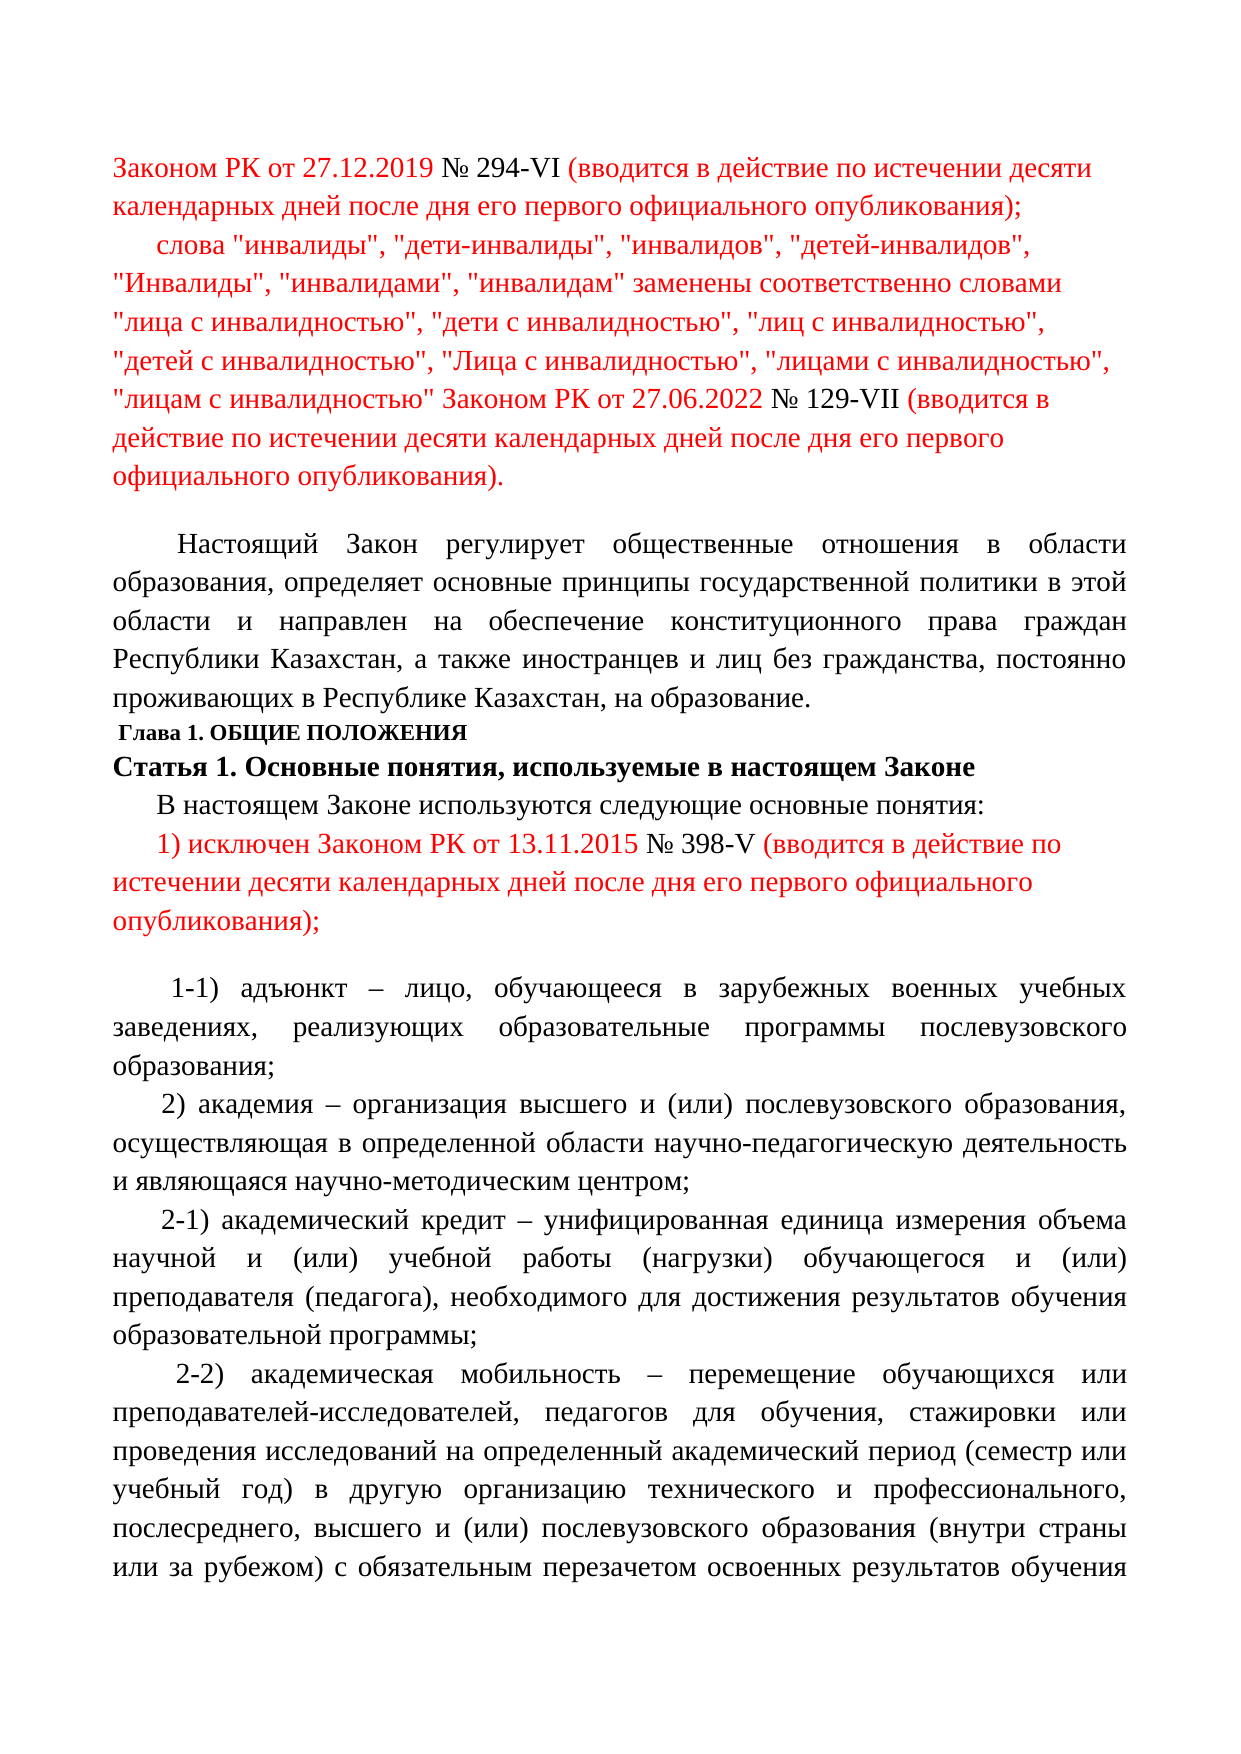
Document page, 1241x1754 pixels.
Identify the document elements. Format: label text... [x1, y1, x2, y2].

text Настоящий Закон регулирует общественные отношения в области образования, определяет основные принципы государственной политики в этой области и направлен на обеспечение конституционного права граждан Республики Казахстан, а также иностранцев и лиц без гражданства, постоянно проживающих в Республике Казахстан, на образование. [112, 526, 1128, 714]
text В настоящем Законе используются следующие основные понятия: [112, 787, 1128, 821]
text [112, 150, 1128, 522]
text Статья 1. Основные понятия, используемые в настоящем Законе [112, 749, 1128, 782]
text Глава 1. ОБЩИЕ ПОЛОЖЕНИЯ [112, 719, 1128, 745]
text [112, 1356, 1128, 1582]
text 2) академия – организация высшего и (или) послевузовского образования, осуществляющая в определенной области научно-педагогическую деятельность и являющаяся научно-методическим центром; [112, 1086, 1128, 1197]
text 1) исключен Законом РК от 13.11.2015 № 398-V (вводится в действие по истечении десяти календарных дней после дня его первого официального опубликования); [112, 826, 1128, 967]
text 1-1) адъюнкт – лицо, обучающееся в зарубежных военных учебных заведениях, реализующих образовательные программы послевузовского образования; [112, 971, 1128, 1081]
text 2-1) академический кредит – унифицированная единица измерения объема научной и (или) учебной работы (нагрузки) обучающегося и (или) преподавателя (педагога), необходимого для достижения результатов обучения образовательной программы; [112, 1202, 1128, 1351]
